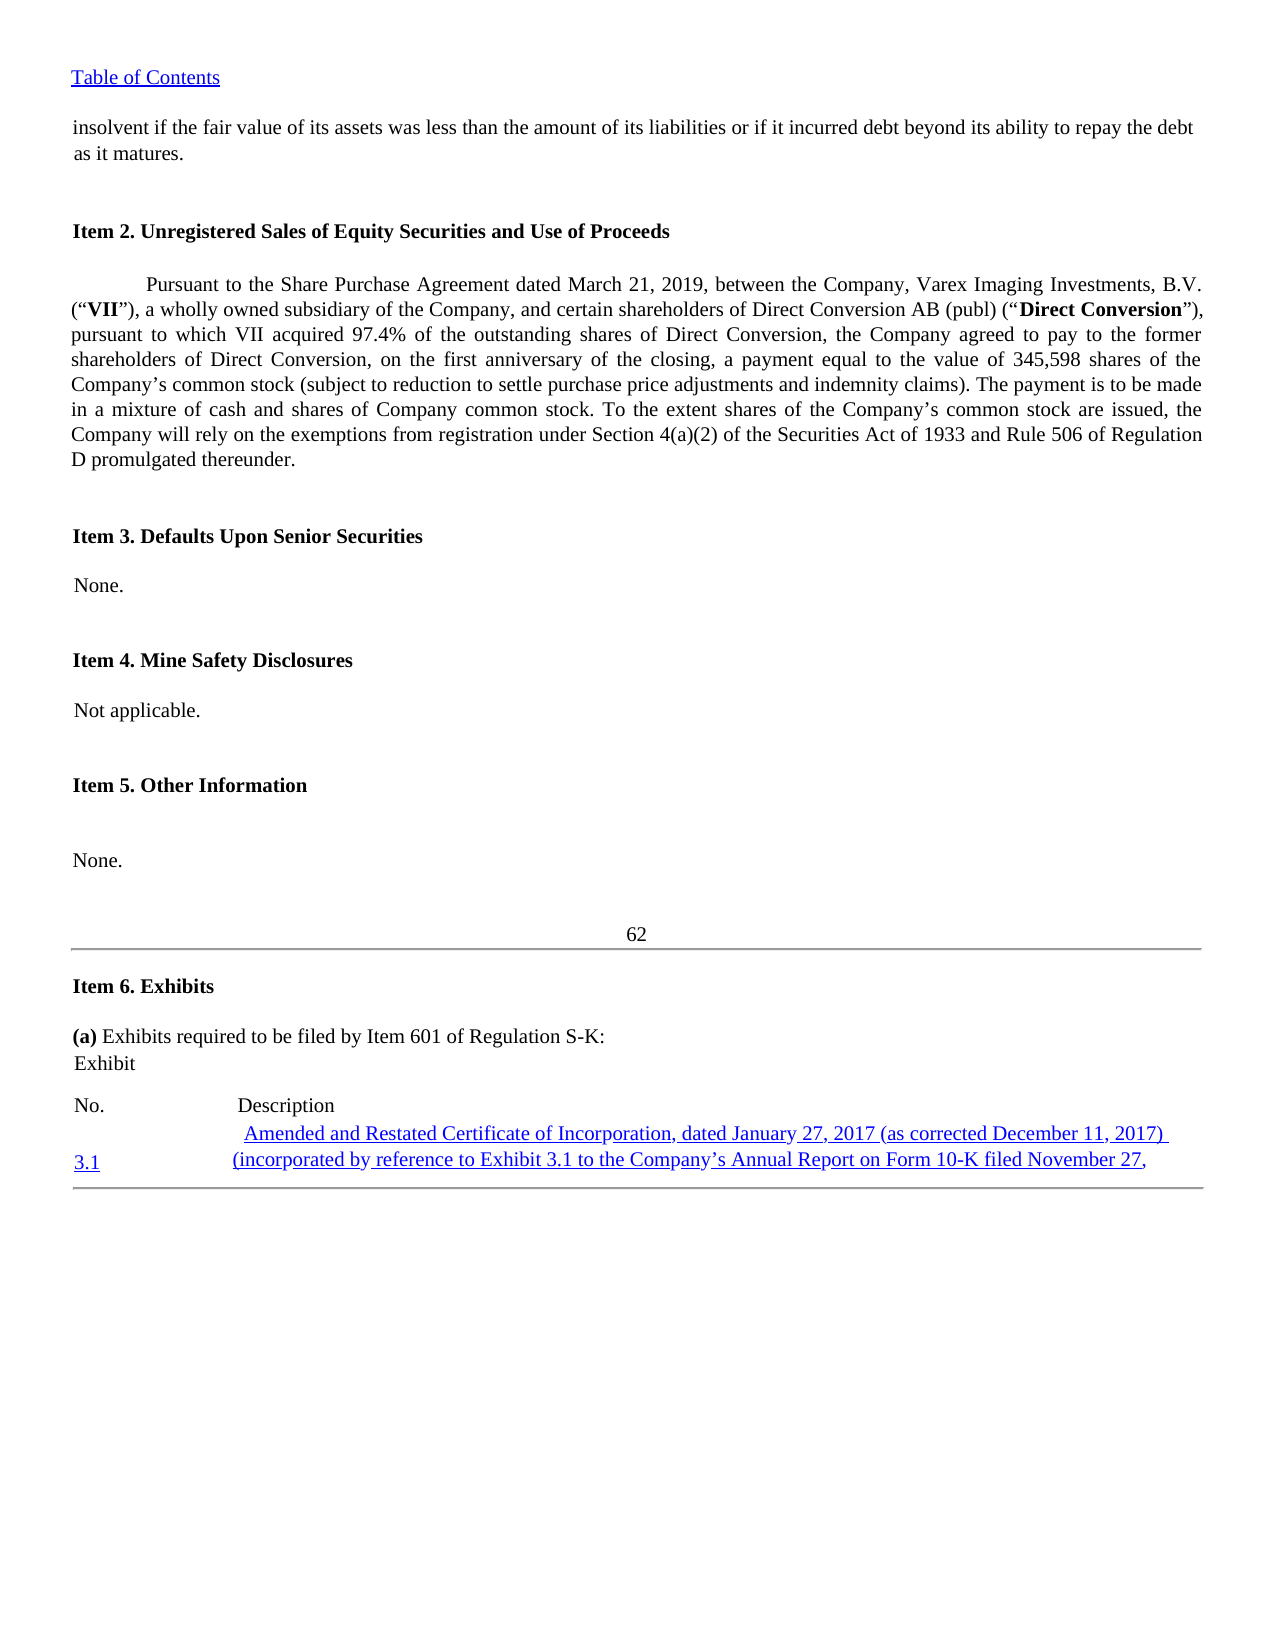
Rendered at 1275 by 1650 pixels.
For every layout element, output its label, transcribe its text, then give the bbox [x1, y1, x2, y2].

text Item 3. Defaults Upon Senior Securities None. [72, 524, 471, 597]
text Pursuant to the Share Purchase Agreement dated March 21, 2019, between the Company, Varex Imaging Investments, B.V. (“VII”), a wholly owned subsidiary of the Company, and certain shareholders of Direct Conversion AB (publ) (“Direct Conversion”), pursuant to which VII acquired 97.4% of the outstanding shares of Direct Conversion, the Company agreed to pay to the former shareholders of Direct Conversion, on the first anniversary of the closing, a payment equal to the value of 345,598 shares of the Company’s common stock (subject to reduction to settle purchase price adjustments and indemnity claims). The payment is to be made in a mixture of cash and shares of Company common stock. To the extent shares of the Company’s common stock are issued, the Company will rely on the exemptions from registration under Section 4(a)(2) of the Securities Act of 1933 and Rule 506 of Regulation D promulgated thereunder. [71, 272, 1204, 471]
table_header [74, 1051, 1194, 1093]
subtitle Item 6. Exhibits [72, 974, 1202, 998]
subtitle Item 5. Other Information [72, 773, 356, 797]
text None. [72, 848, 356, 872]
text insolvent if the fair value of its assets was less than the amount of its liabilities or if it incurred debt beyond its ability to repay the debt as it matures. [72, 115, 1201, 165]
text Item 4. Mine Safety Disclosures Not applicable. [72, 648, 382, 722]
text 62 [89, 922, 1183, 946]
text (a) Exhibits required to be filed by Item 601 of Regulation S-K: [72, 1024, 1201, 1048]
subtitle Item 2. Unregistered Sales of Equity Securities and Use of Proceeds [72, 219, 1202, 243]
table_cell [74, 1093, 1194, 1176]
